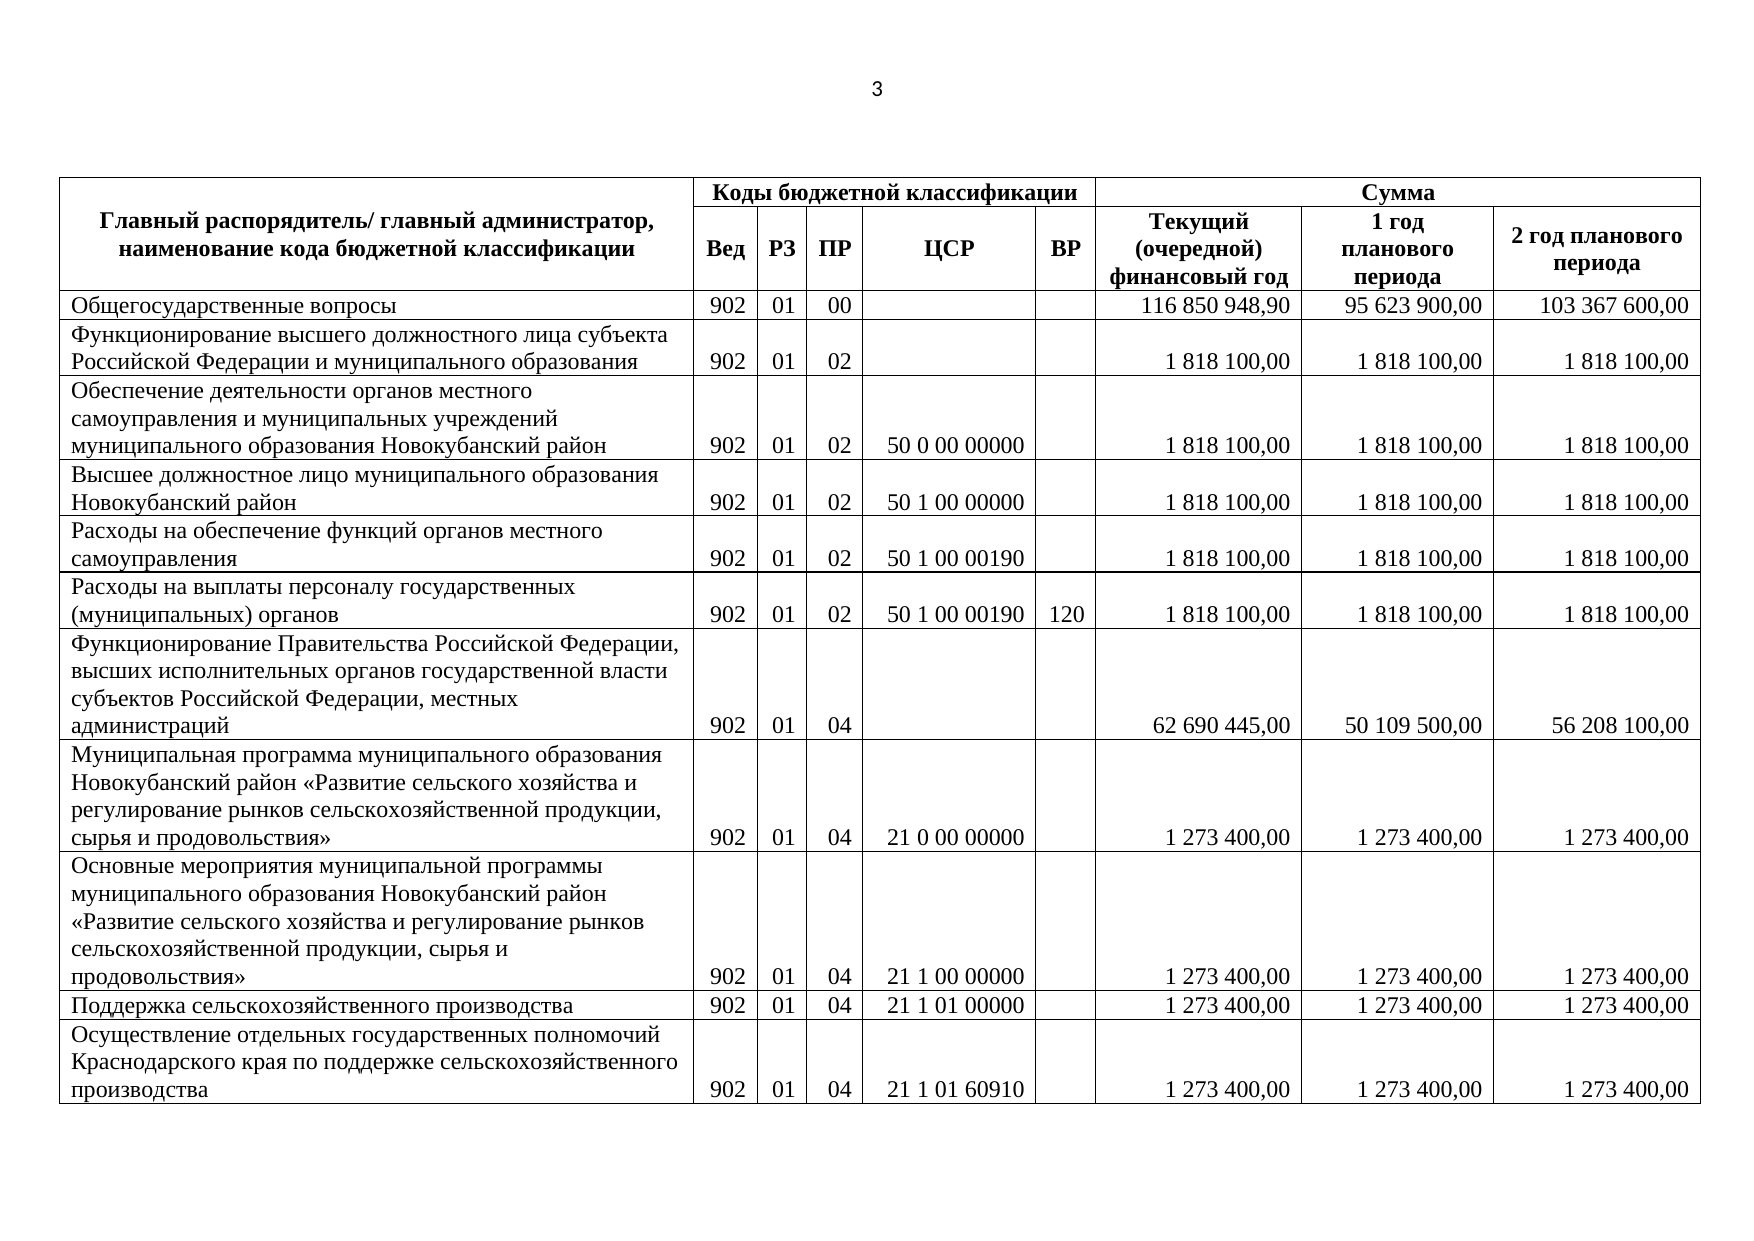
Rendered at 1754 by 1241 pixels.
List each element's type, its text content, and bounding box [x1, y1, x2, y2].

table_cell Функционирование высшего должностного лица субъекта Российской Федерации и муниципального образования [60, 320, 693, 375]
table_cell 1 273 400,00 [1494, 852, 1700, 989]
table_cell [1036, 376, 1095, 459]
table_cell 02 [807, 573, 862, 628]
table_cell 62 690 445,00 [1096, 629, 1301, 739]
table_cell Обеспечение деятельности органов местного самоуправления и муниципальных учреждений муниципального образования Новокубанский район [60, 376, 693, 459]
table_cell 01 [758, 1020, 806, 1102]
table_cell 1 273 400,00 [1494, 991, 1700, 1019]
table_cell Расходы на выплаты персоналу государственных (муниципальных) органов [60, 573, 693, 628]
table_cell 902 [694, 516, 757, 571]
table_cell 902 [694, 1020, 757, 1102]
table_cell 902 [694, 629, 757, 739]
table_cell 00 [807, 291, 862, 319]
table_cell 50 109 500,00 [1302, 629, 1493, 739]
table_cell 1 818 100,00 [1494, 516, 1700, 571]
table_cell 01 [758, 629, 806, 739]
table_cell 04 [807, 740, 862, 851]
table_cell 1 818 100,00 [1302, 516, 1493, 571]
table_cell 01 [758, 291, 806, 319]
table_cell [1036, 991, 1095, 1019]
table_cell Расходы на обеспечение функций органов местного самоуправления [60, 516, 693, 571]
table_cell 902 [694, 376, 757, 459]
table_cell 1 273 400,00 [1096, 1020, 1301, 1102]
table_cell Муниципальная программа муниципального образования Новокубанский район «Развитие сельского хозяйства и регулирование рынков сельскохозяйственной продукции, сырья и продовольствия» [60, 740, 693, 851]
table_cell РЗ [758, 207, 806, 290]
table_cell [863, 291, 1035, 319]
table_cell 1 818 100,00 [1096, 573, 1301, 628]
table_cell 1 818 100,00 [1302, 573, 1493, 628]
table_cell 120 [1036, 573, 1095, 628]
table_cell 02 [807, 460, 862, 515]
table_cell [863, 320, 1035, 375]
table_cell 01 [758, 852, 806, 989]
table_header Главный распорядитель/ главный администратор, наименование кода бюджетной классификации [60, 178, 693, 290]
table_cell 21 1 01 60910 [863, 1020, 1035, 1102]
table_cell 1 818 100,00 [1494, 460, 1700, 515]
table_cell Высшее должностное лицо муниципального образования Новокубанский район [60, 460, 693, 515]
table_cell 902 [694, 852, 757, 989]
table_cell 04 [807, 629, 862, 739]
table_cell [1036, 460, 1095, 515]
table_cell 1 818 100,00 [1302, 460, 1493, 515]
table_cell 902 [694, 320, 757, 375]
table_cell 902 [694, 991, 757, 1019]
table_cell 95 623 900,00 [1302, 291, 1493, 319]
table_cell [1036, 516, 1095, 571]
table_cell 02 [807, 320, 862, 375]
table_cell 1 273 400,00 [1096, 852, 1301, 989]
table_cell [1036, 852, 1095, 989]
table_cell 1 год планового периода [1302, 207, 1493, 290]
table_cell 1 818 100,00 [1494, 320, 1700, 375]
table_cell 50 1 00 00190 [863, 516, 1035, 571]
table_cell 02 [807, 516, 862, 571]
table_cell 1 273 400,00 [1302, 991, 1493, 1019]
table_cell 902 [694, 573, 757, 628]
table_cell 21 1 00 00000 [863, 852, 1035, 989]
table_cell 56 208 100,00 [1494, 629, 1700, 739]
table_header Коды бюджетной классификации [694, 178, 1095, 206]
table_cell ПР [807, 207, 862, 290]
table_cell Общегосударственные вопросы [60, 291, 693, 319]
table_cell [1036, 629, 1095, 739]
table_cell 01 [758, 573, 806, 628]
table_cell [863, 629, 1035, 739]
table_cell 1 818 100,00 [1302, 320, 1493, 375]
table_cell ВР [1036, 207, 1095, 290]
table_cell 1 273 400,00 [1494, 1020, 1700, 1102]
table_cell 04 [807, 852, 862, 989]
table_cell 50 1 00 00190 [863, 573, 1035, 628]
table_cell 01 [758, 376, 806, 459]
table_cell [1036, 320, 1095, 375]
table_cell 103 367 600,00 [1494, 291, 1700, 319]
table_cell 01 [758, 460, 806, 515]
table_cell Функционирование Правительства Российской Федерации, высших исполнительных органов государственной власти субъектов Российской Федерации, местных администраций [60, 629, 693, 739]
table_cell 902 [694, 740, 757, 851]
table_cell 50 0 00 00000 [863, 376, 1035, 459]
table_cell 04 [807, 1020, 862, 1102]
table_cell 1 818 100,00 [1494, 573, 1700, 628]
table_cell 1 273 400,00 [1302, 1020, 1493, 1102]
table_cell [1036, 740, 1095, 851]
table_cell 902 [694, 291, 757, 319]
table_cell Осуществление отдельных государственных полномочий Краснодарского края по поддержке сельскохозяйственного производства [60, 1020, 693, 1102]
table_cell Основные мероприятия муниципальной программы муниципального образования Новокубанский район «Развитие сельского хозяйства и регулирование рынков сельскохозяйственной продукции, сырья и продовольствия» [60, 852, 693, 989]
table_cell 02 [807, 376, 862, 459]
table_cell Текущий (очередной) финансовый год [1096, 207, 1301, 290]
table_cell 1 818 100,00 [1096, 376, 1301, 459]
table_header Сумма [1096, 178, 1700, 206]
table_cell 50 1 00 00000 [863, 460, 1035, 515]
table_cell 01 [758, 740, 806, 851]
table_cell 1 273 400,00 [1302, 740, 1493, 851]
table_cell Вед [694, 207, 757, 290]
table_cell ЦСР [863, 207, 1035, 290]
table_cell 902 [694, 460, 757, 515]
table_cell 116 850 948,90 [1096, 291, 1301, 319]
table_cell 1 818 100,00 [1096, 320, 1301, 375]
table_cell 1 273 400,00 [1302, 852, 1493, 989]
table_cell 1 818 100,00 [1302, 376, 1493, 459]
table_cell 1 273 400,00 [1096, 991, 1301, 1019]
table_cell 1 818 100,00 [1494, 376, 1700, 459]
table_cell 01 [758, 991, 806, 1019]
table_cell 21 0 00 00000 [863, 740, 1035, 851]
table_cell 1 818 100,00 [1096, 460, 1301, 515]
table_cell 21 1 01 00000 [863, 991, 1035, 1019]
table_cell Поддержка сельскохозяйственного производства [60, 991, 693, 1019]
table_cell [1036, 291, 1095, 319]
table_cell 2 год планового периода [1494, 207, 1700, 290]
table_cell 1 273 400,00 [1096, 740, 1301, 851]
table_cell 01 [758, 516, 806, 571]
table_cell 01 [758, 320, 806, 375]
table_cell [1036, 1020, 1095, 1102]
table_cell 1 818 100,00 [1096, 516, 1301, 571]
table_cell 1 273 400,00 [1494, 740, 1700, 851]
table_cell 04 [807, 991, 862, 1019]
